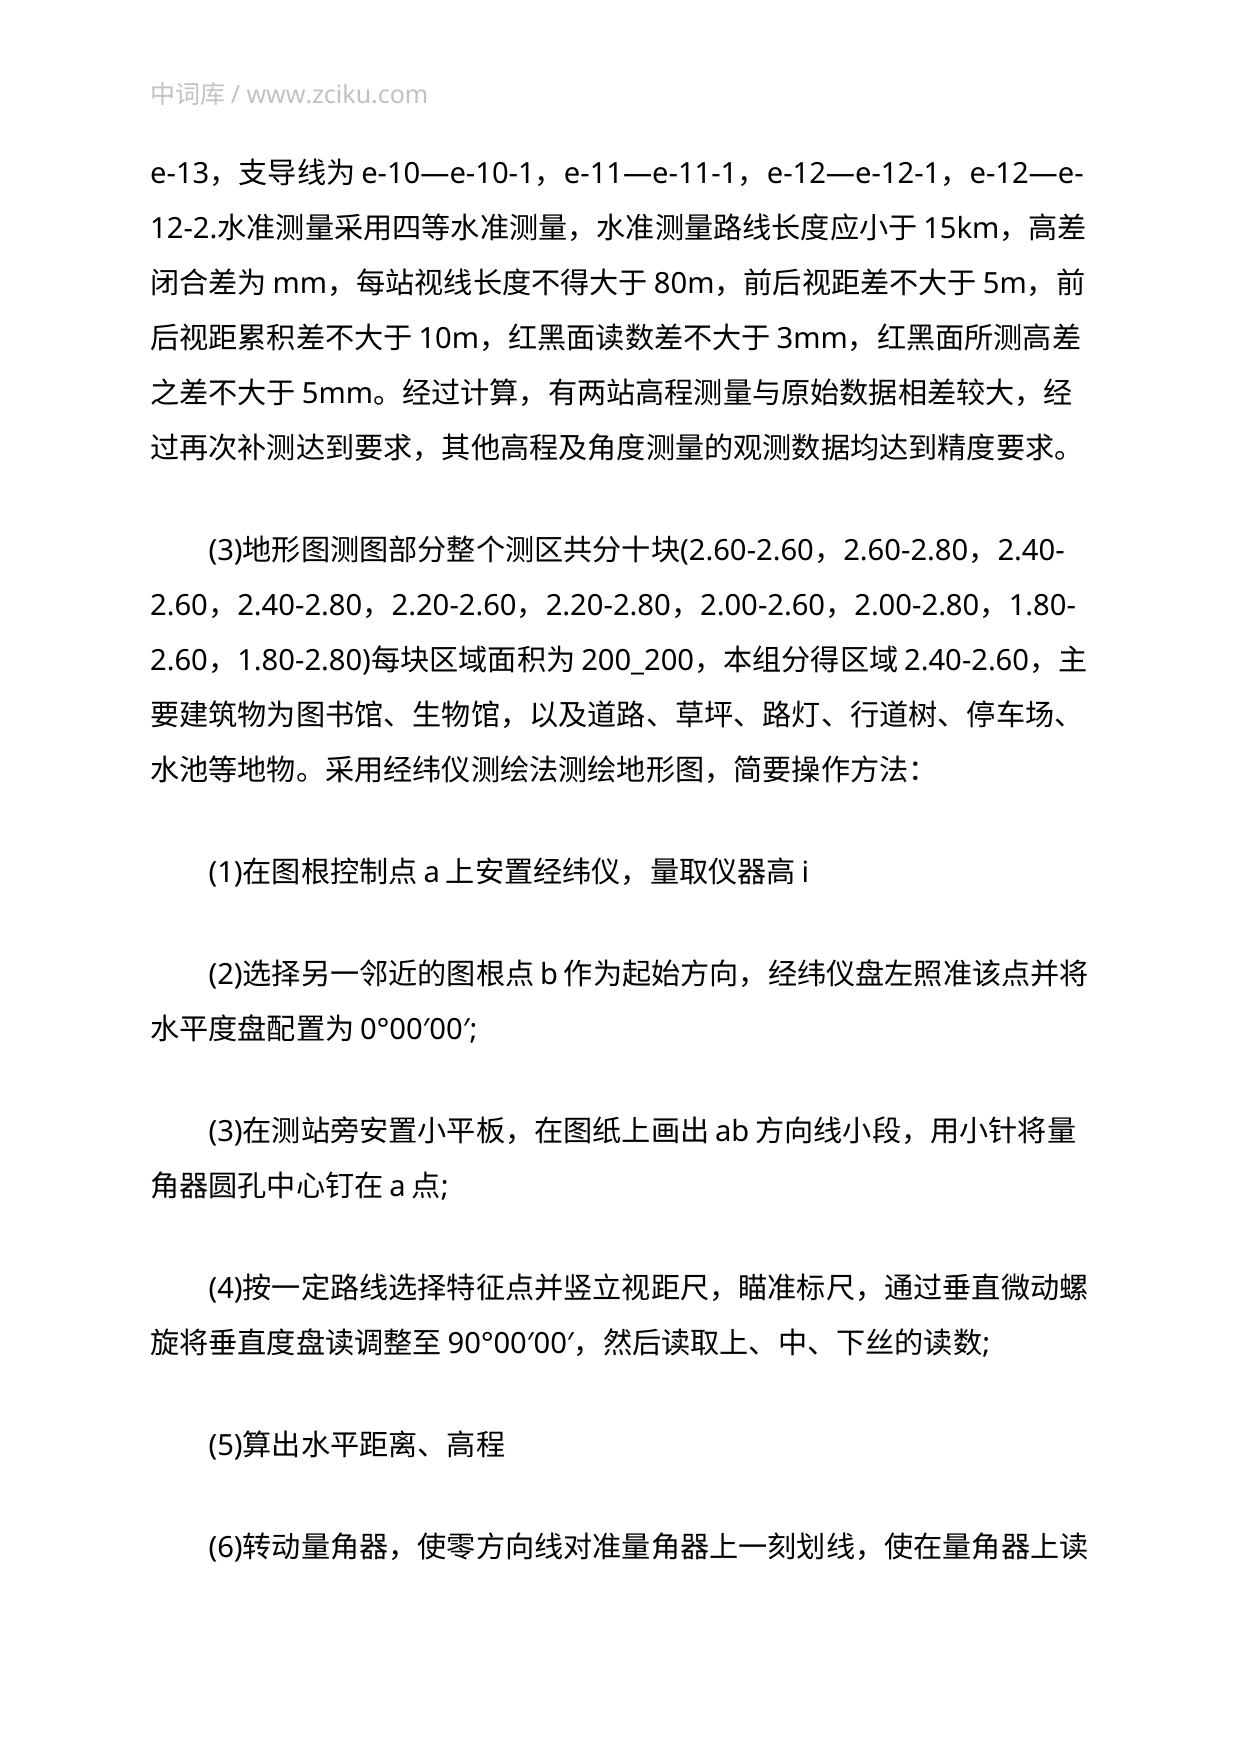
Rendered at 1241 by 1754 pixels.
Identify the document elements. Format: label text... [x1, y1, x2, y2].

text (4)按一定路线选择特征点并竖立视距尺，瞄准标尺，通过垂直微动螺旋将垂直度盘读调整至90°00′00′，然后读取上、中、下丝的读数; [150, 1264, 1090, 1362]
text (1)在图根控制点a上安置经纬仪，量取仪器高i [150, 848, 1090, 891]
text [150, 1523, 1090, 1566]
text (3)地形图测图部分整个测区共分十块(2.60-2.60，2.60-2.80，2.40-2.60，2.40-2.80，2.20-2.60，2.20-2.80，2.00-2.60，2.00-2.80，1.80-2.60，1.80-2.80)每块区域面积为200_200，本组分得区域2.40-2.60，主要建筑物为图书馆、生物馆，以及道路、草坪、路灯、行道树、停车场、水池等地物。采用经纬仪测绘法测绘地形图，简要操作方法： [150, 527, 1090, 789]
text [150, 150, 1090, 467]
text (5)算出水平距离、高程 [150, 1421, 1090, 1464]
text (3)在测站旁安置小平板，在图纸上画出ab方向线小段，用小针将量角器圆孔中心钉在a点; [150, 1107, 1090, 1205]
text (2)选择另一邻近的图根点b作为起始方向，经纬仪盘左照准该点并将水平度盘配置为0°00′00′; [150, 950, 1090, 1048]
